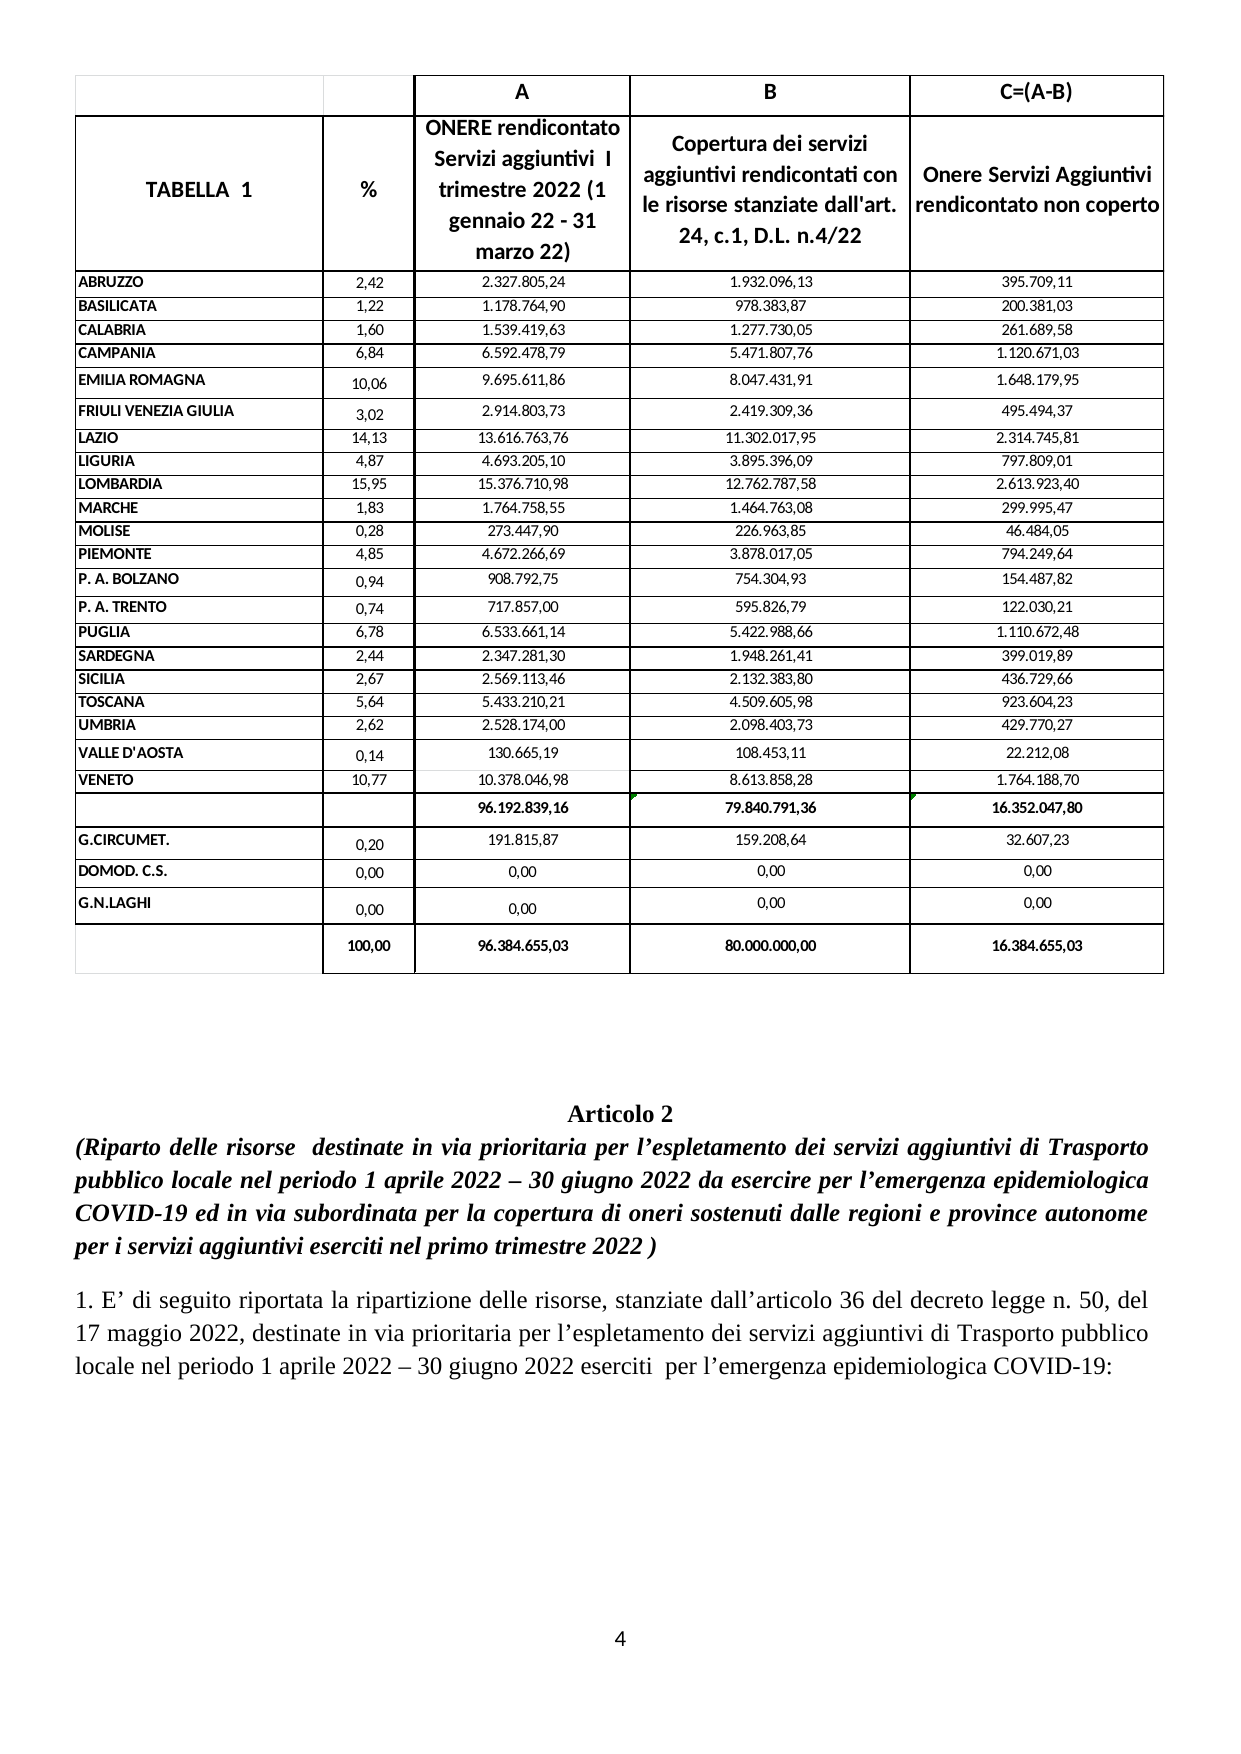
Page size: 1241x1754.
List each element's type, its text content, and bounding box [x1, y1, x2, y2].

text 1. E’ di seguito riportata la ripartizione delle risorse, stanziate dall’articolo 36 del decreto legge n. 50, del 17 maggio 2022, destinate in via prioritaria per l’espletamento dei servizi aggiuntivi di Trasporto pubblico locale nel periodo 1 aprile 2022 – 30 giugno 2022 eserciti per l’emergenza epidemiologica COVID-19: [75, 1285, 1151, 1379]
text (Riparto delle risorse destinate in via prioritaria per l’espletamento dei servizi aggiuntivi di Trasporto pubblico locale nel periodo 1 aprile 2022 – 30 giugno 2022 da esercire per l’emergenza epidemiologica COVID-19 ed in via subordinata per la copertura di oneri sostenuti dalle regioni e province autonome per i servizi aggiuntivi eserciti nel primo trimestre 2022 ) [75, 1132, 1151, 1259]
text Articolo 2 [75, 1099, 1165, 1127]
